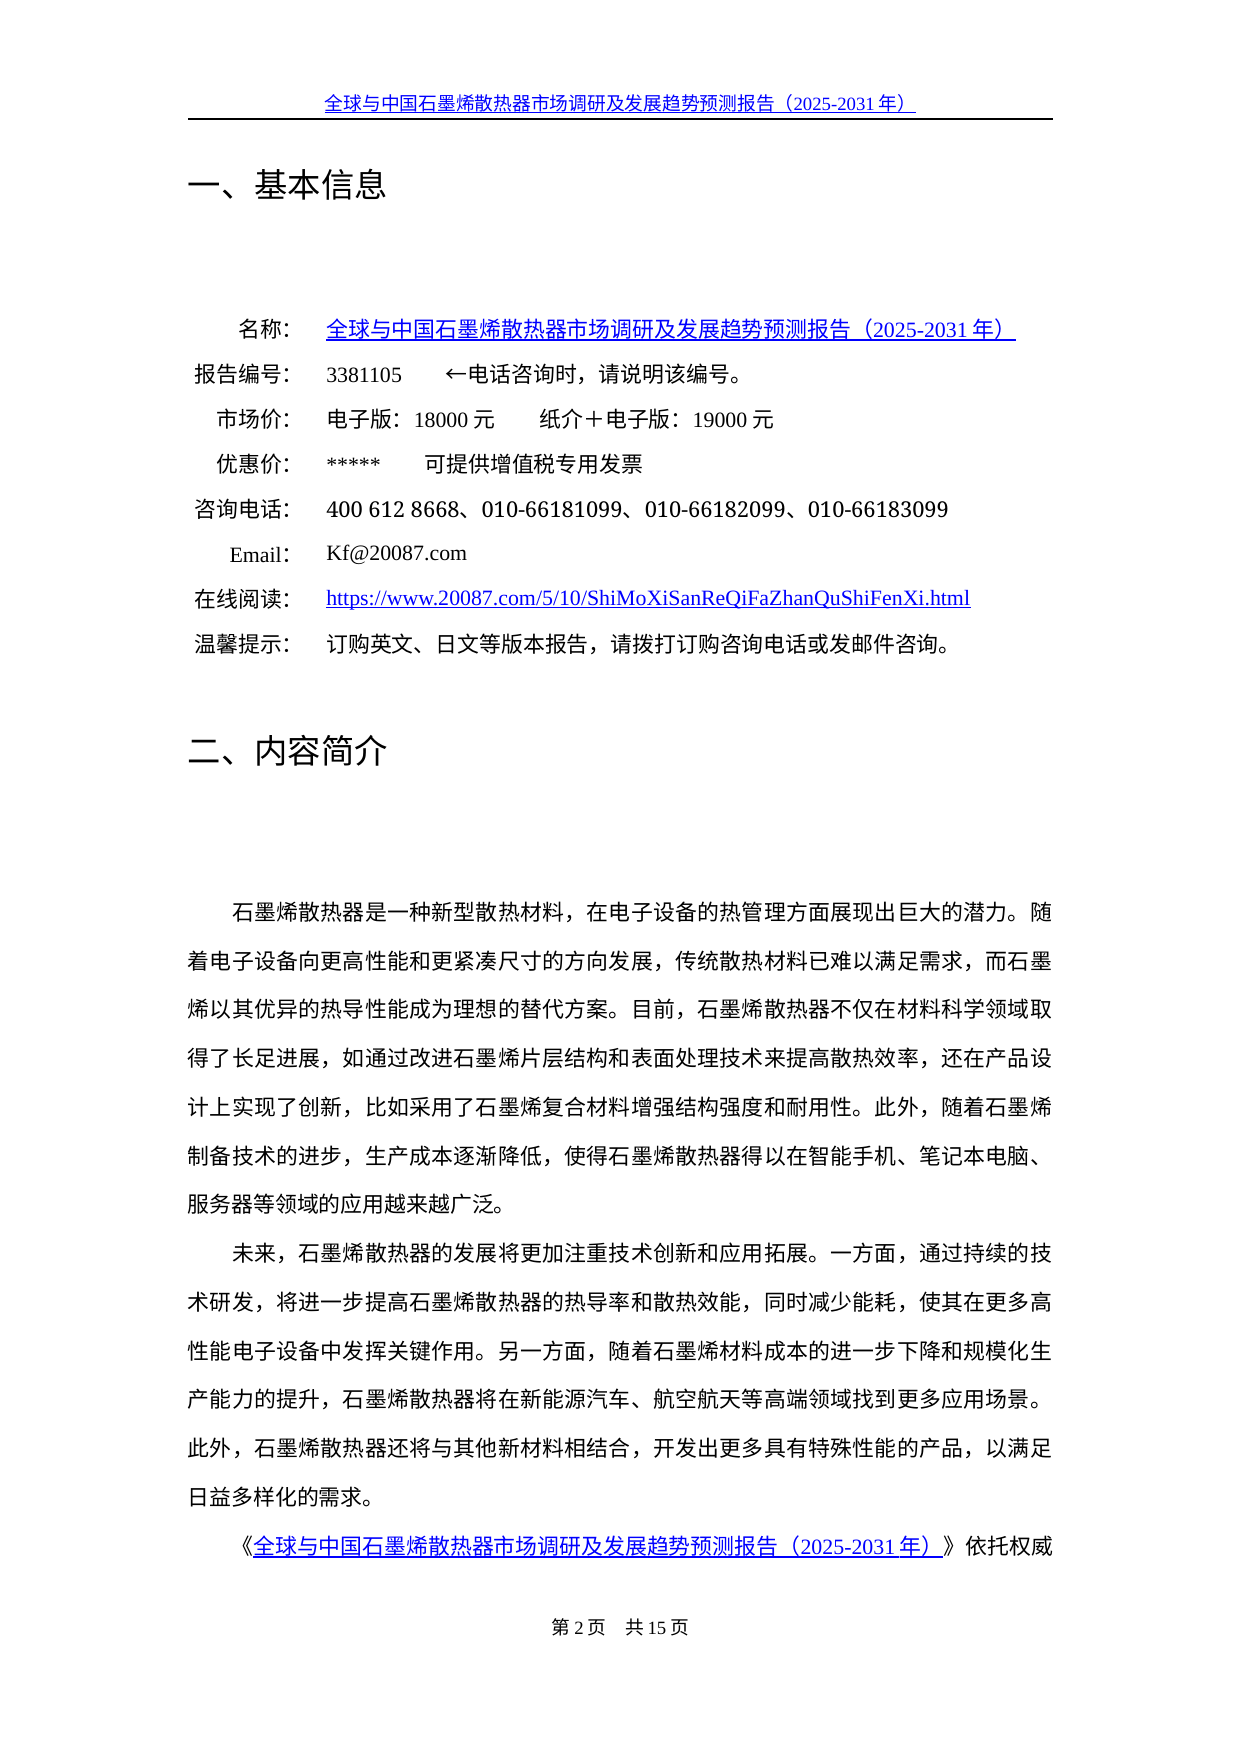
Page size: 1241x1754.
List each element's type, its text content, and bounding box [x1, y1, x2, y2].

table_cell 温馨提示： [167, 627, 315, 672]
table_cell 电子版：18000 元 纸介＋电子版：19000 元 [315, 402, 1073, 447]
table_cell 3381105 ←电话咨询时，请说明该编号。 [315, 357, 1073, 402]
table_cell 市场价： [167, 402, 315, 447]
table_cell 报告编号： [167, 357, 315, 402]
table_cell 咨询电话： [167, 492, 315, 537]
title 一、基本信息 [187, 150, 1053, 215]
table_cell 优惠价： [167, 447, 315, 492]
table_cell 订购英文、日文等版本报告，请拨打订购咨询电话或发邮件咨询。 [315, 627, 1073, 672]
table_header 全球与中国石墨烯散热器市场调研及发展趋势预测报告（2025-2031年） [315, 312, 1073, 357]
table_cell Kf@20087.com [315, 537, 1073, 582]
table_header 名称： [167, 312, 315, 357]
table_cell 在线阅读： [167, 582, 315, 627]
table_cell 400 612 8668、010-66181099、010-66182099、010-66183099 [315, 492, 1073, 537]
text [187, 894, 1053, 1561]
title 二、内容简介 [187, 717, 1053, 782]
table_cell ***** 可提供增值税专用发票 [315, 447, 1073, 492]
table_cell [315, 582, 1073, 627]
table_cell Email： [167, 537, 315, 582]
